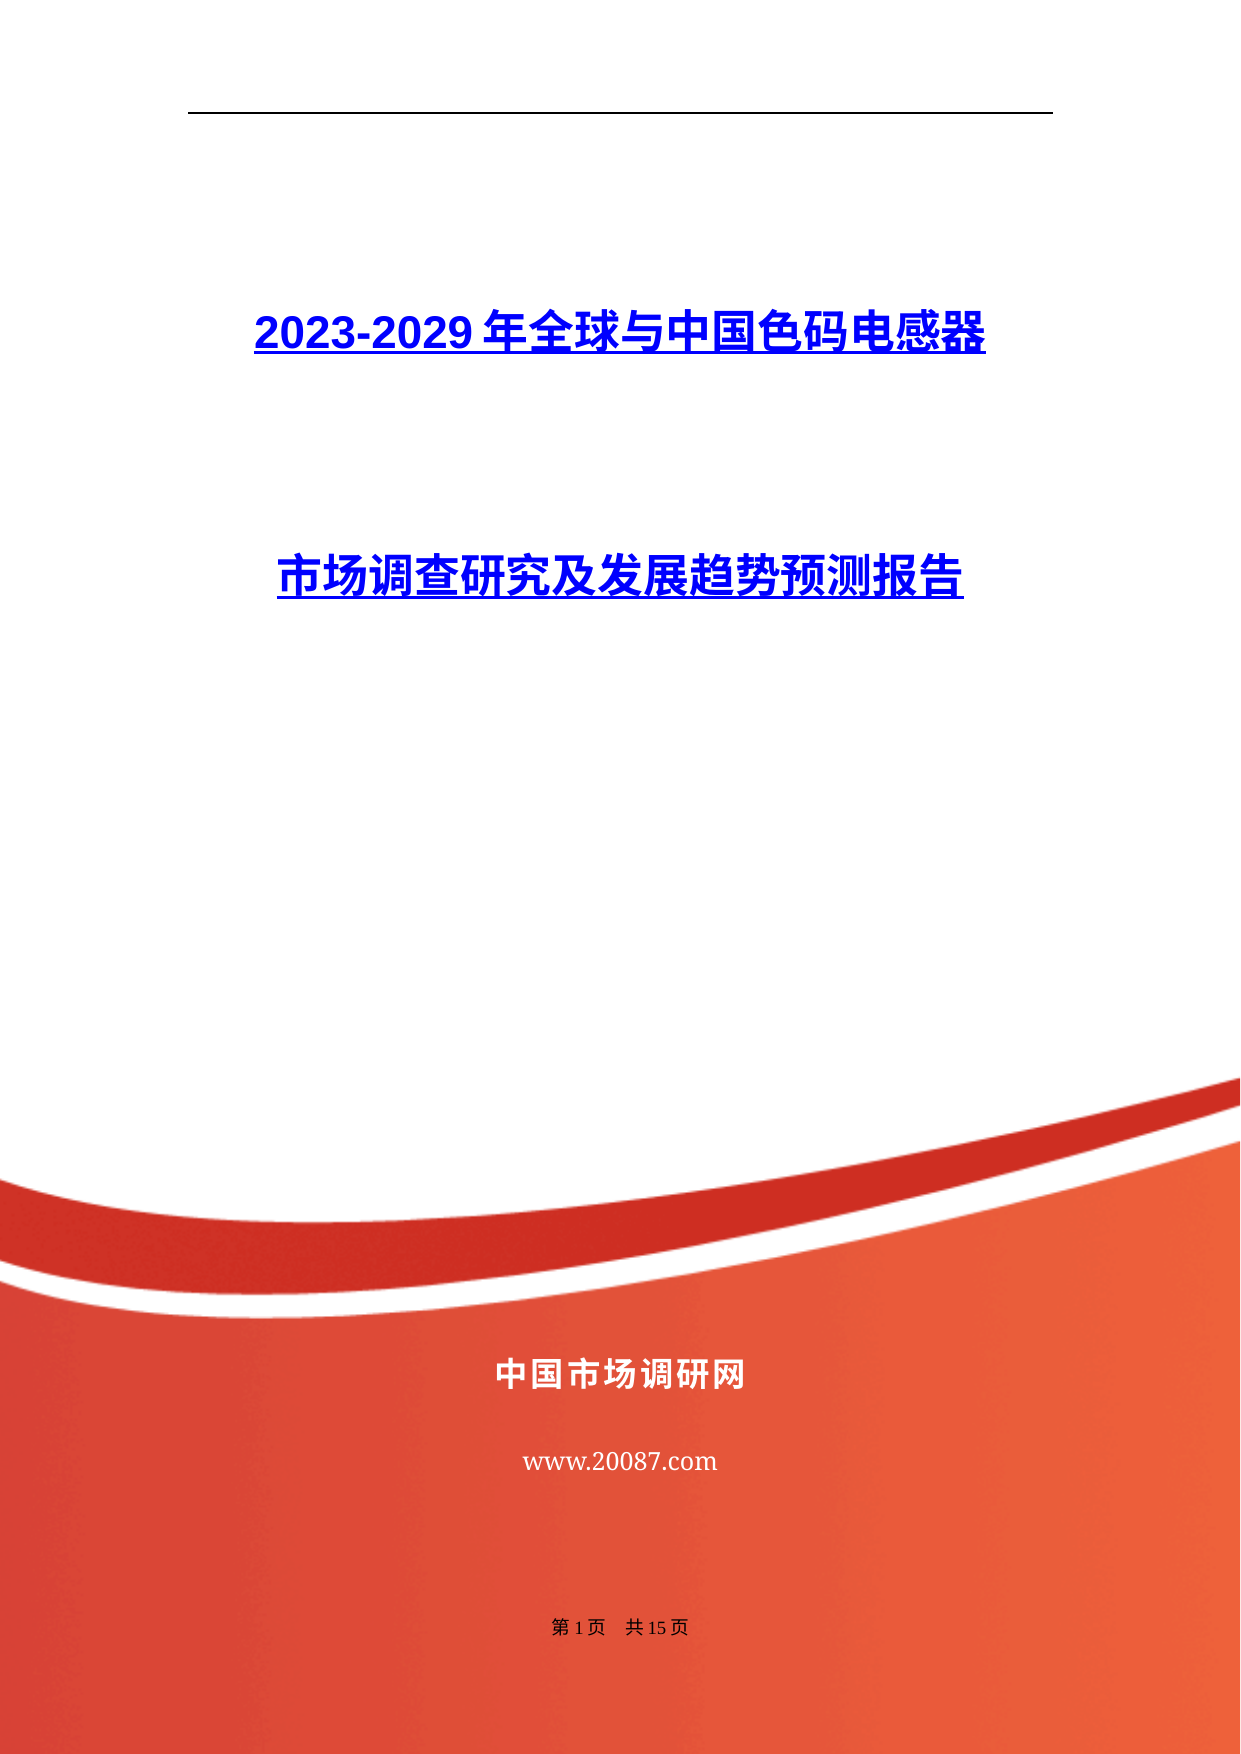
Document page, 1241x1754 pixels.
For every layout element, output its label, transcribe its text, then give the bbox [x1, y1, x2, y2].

table_header 2023-2029年全球与中国色码电感器市场调查研究及发展趋势预测报告 [188, 207, 1053, 773]
picture [0, 1006, 1241, 1754]
subtitle 中国市场调研网 [187, 1339, 1053, 1404]
text www.20087.com [187, 1428, 1053, 1493]
